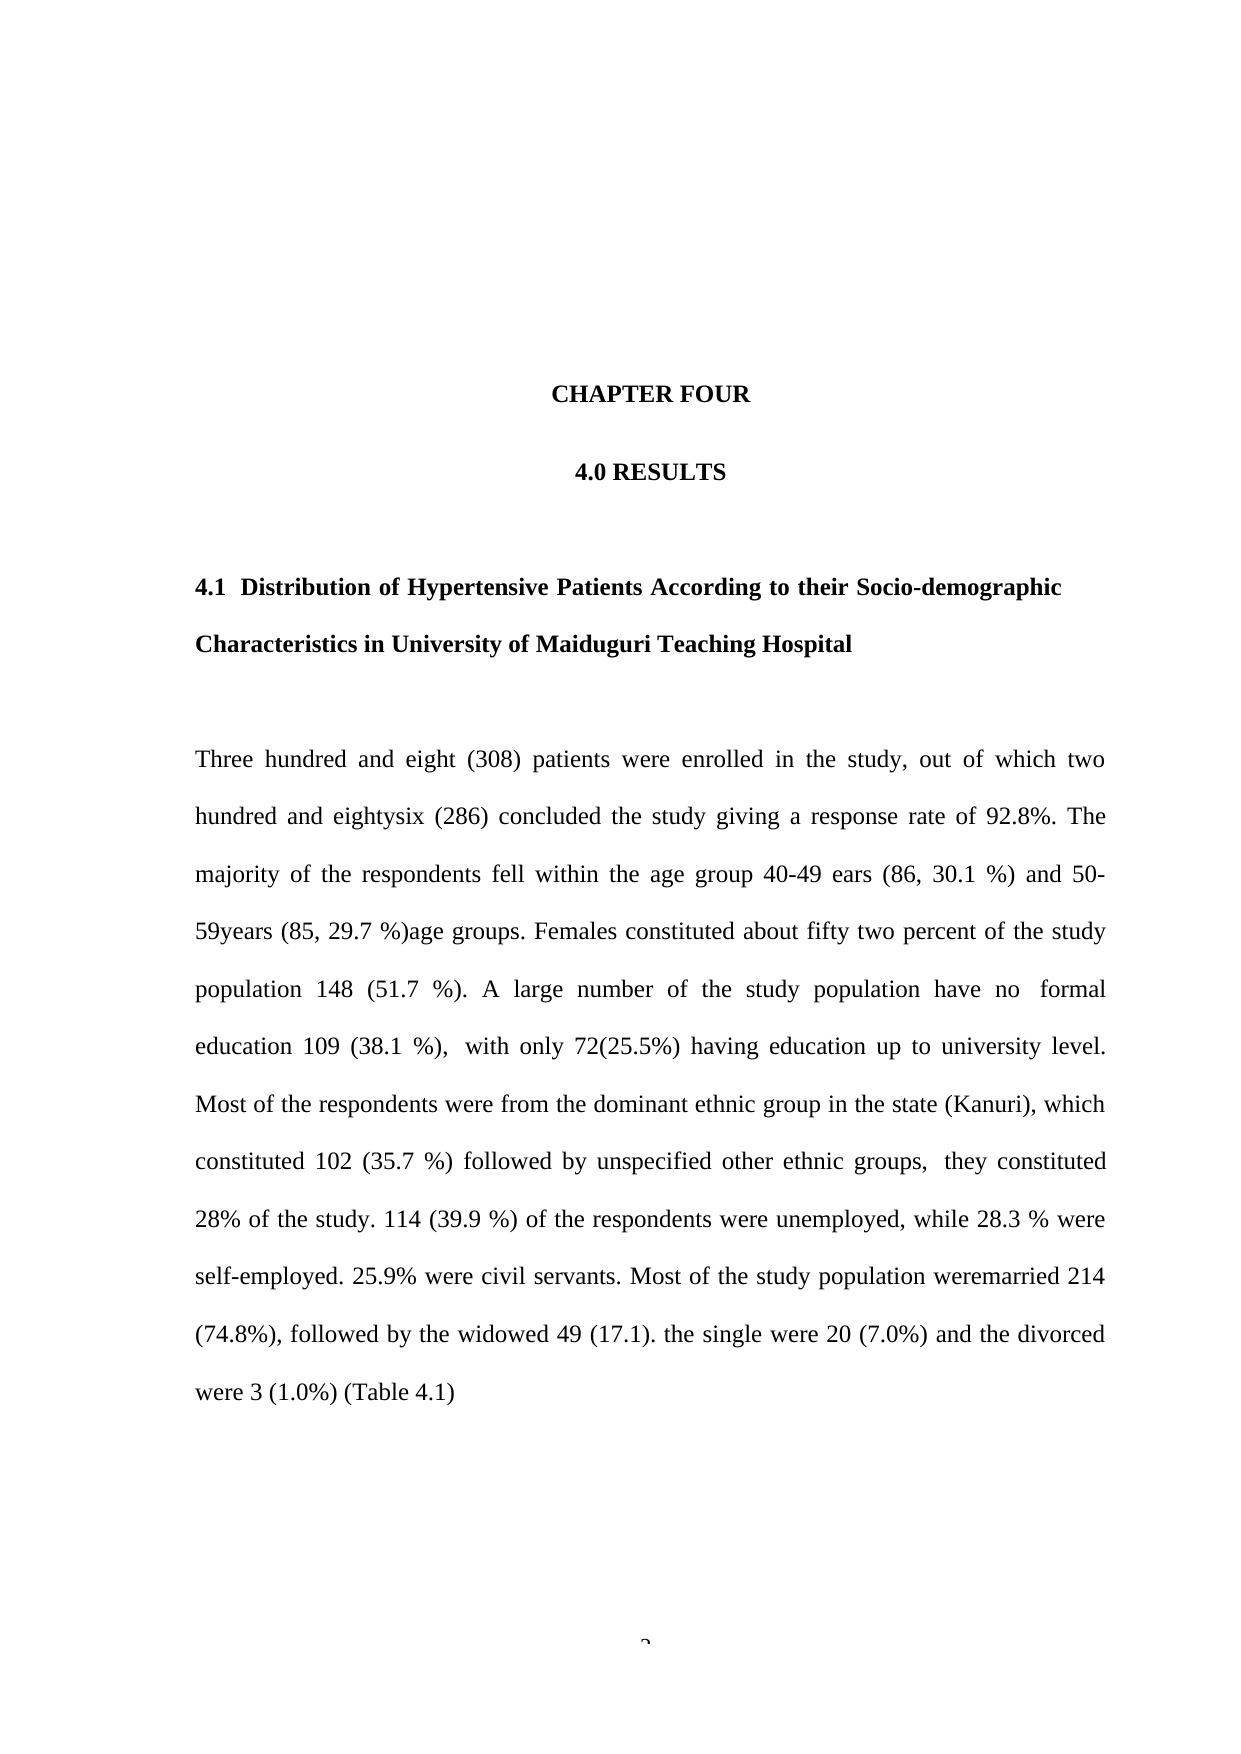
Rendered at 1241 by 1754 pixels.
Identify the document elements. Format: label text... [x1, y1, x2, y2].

subtitle RESULTS [575, 457, 1190, 486]
subtitle Distribution of Hypertensive Patients According to their Socio-demographic Characteristics in University of Maiduguri Teaching Hospital [195, 572, 1107, 658]
text Three hundred and eight (308) patients were enrolled in the study, out of which two hundred and eightysix (286) concluded the study giving a response rate of 92.8%. The majority of the respondents fell within the age group 40-49 ears (86, 30.1 %) and 50- 59years (85, 29.7 %)age groups. Females constituted about fifty two percent of the study population 148 (51.7 %). A large number of the study population have no formal education 109 (38.1 %), with only 72(25.5%) having education up to university level. Most of the respondents were from the dominant ethnic group in the state (Kanuri), which constituted 102 (35.7 %) followed by unspecified other ethnic groups, they constituted 28% of the study. 114 (39.9 %) of the respondents were unemployed, while 28.3 % were self-employed. 25.9% were civil servants. Most of the study population weremarried 214 (74.8%), followed by the widowed 49 (17.1). the single were 20 (7.0%) and the divorced [195, 744, 1107, 1348]
text were 3 (1.0%) (Table 4.1) [195, 1377, 1190, 1406]
subtitle CHAPTER FOUR [542, 379, 759, 408]
